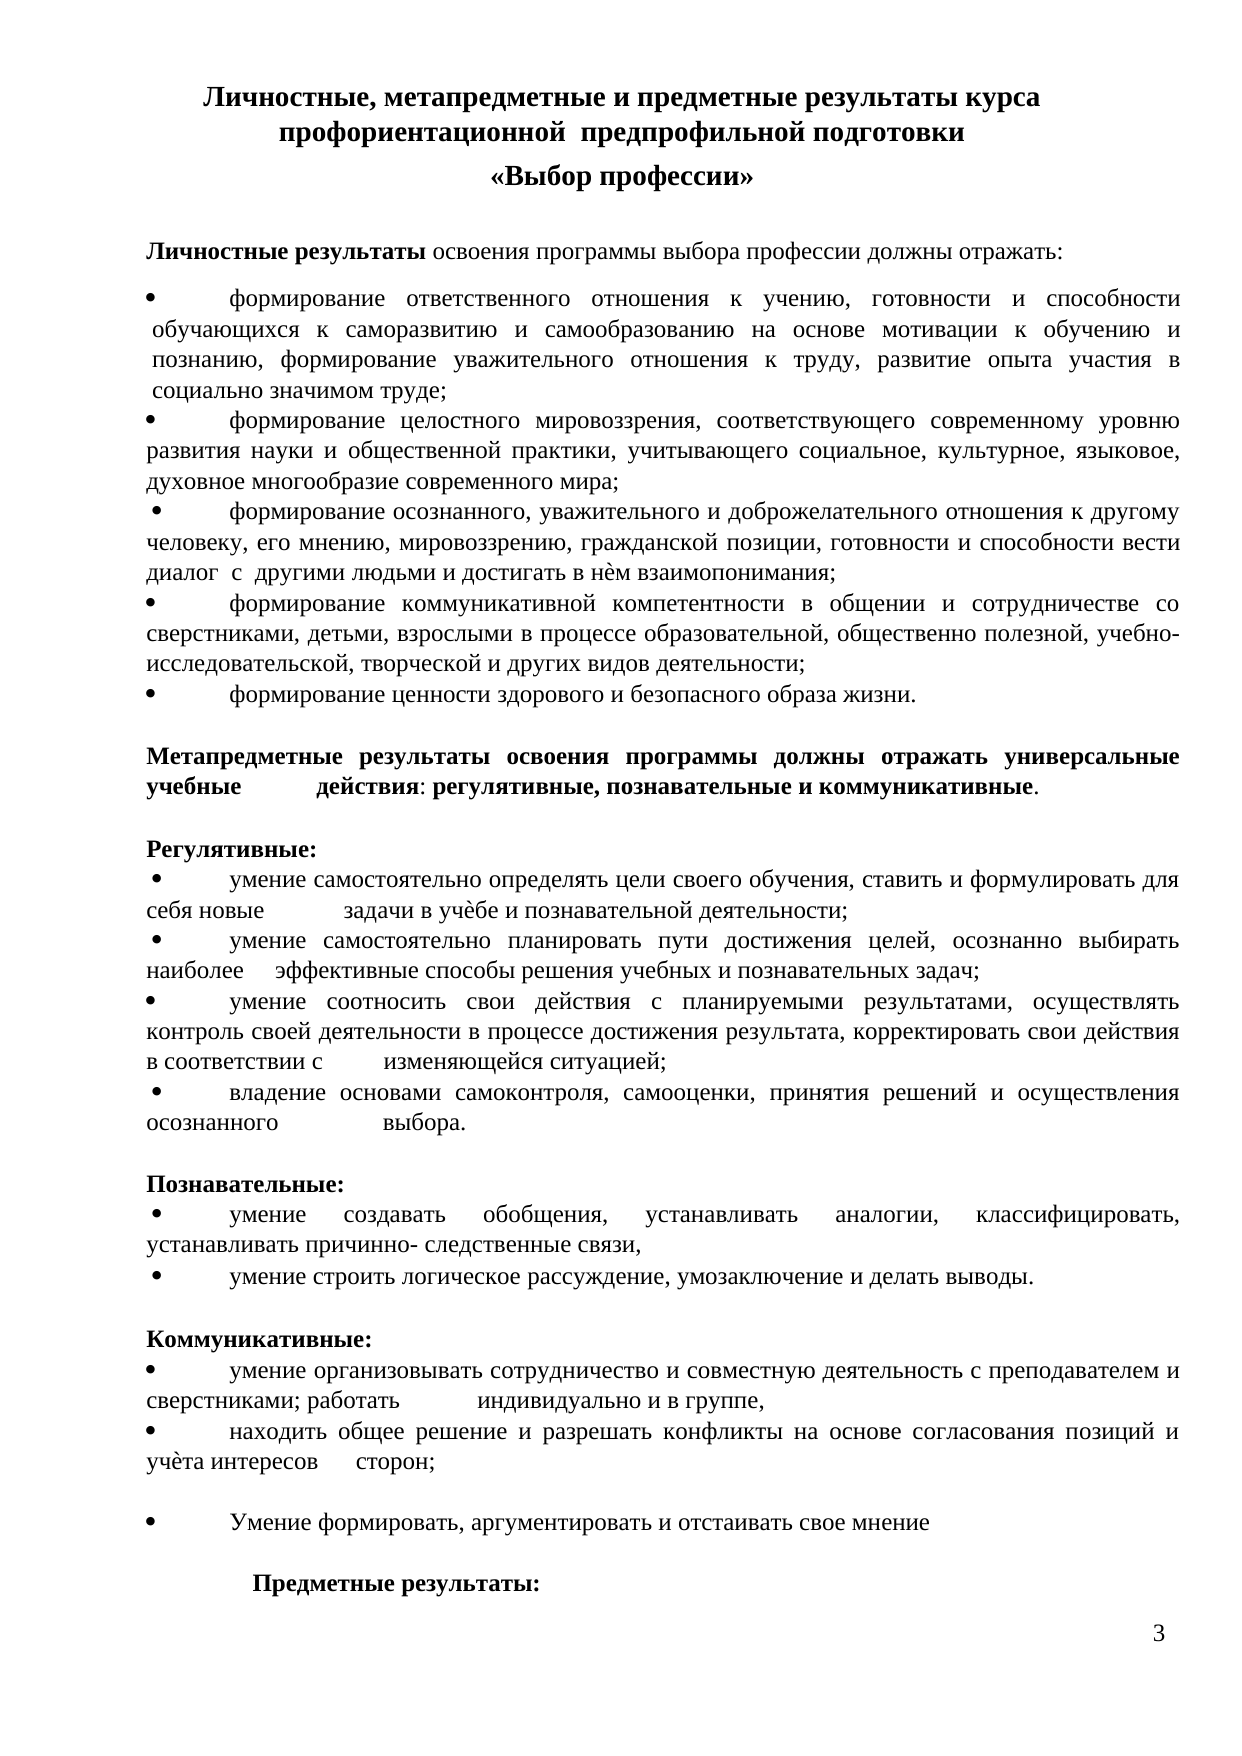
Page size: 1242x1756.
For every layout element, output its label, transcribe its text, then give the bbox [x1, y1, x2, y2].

list умение самостоятельно определять цели своего обучения, ставить и формулировать для себя новые задачи в учѐбе и познавательной деятельности; [146, 864, 1181, 923]
subtitle Предметные результаты: [146, 1568, 1181, 1597]
list находить общее решение и разрешать конфликты на основе согласования позиций и учѐта интересов сторон; [146, 1416, 1181, 1475]
list Коммуникативные: [146, 1324, 1181, 1353]
list умение соотносить свои действия с планируемыми результатами, осуществлять контроль своей деятельности в процессе достижения результата, корректировать свои действия в соответствии с изменяющейся ситуацией; [146, 986, 1181, 1075]
list умение самостоятельно планировать пути достижения целей, осознанно выбирать наиболее эффективные способы решения учебных и познавательных задач; [146, 925, 1181, 984]
list умение строить логическое рассуждение, умозаключение и делать выводы. [146, 1261, 1181, 1290]
list формирование коммуникативной компетентности в общении и сотрудничестве со сверстниками, детьми, взрослыми в процессе образовательной, общественно полезной, учебно- исследовательской, творческой и других видов деятельности; [146, 588, 1181, 677]
subtitle Личностные, метапредметные и предметные результаты курса профориентационной предпрофильной подготовки [145, 79, 1099, 148]
text Личностные результаты освоения программы выбора профессии должны отражать: [146, 237, 1181, 265]
subtitle Метапредметные результаты освоения программы должны отражать универсальные учебные действия: регулятивные, познавательные и коммуникативные. [146, 741, 1181, 800]
text Регулятивные: [146, 834, 1181, 863]
list формирование целостного мировоззрения, соответствующего современному уровню развития науки и общественной практики, учитывающего социальное, культурное, языковое, духовное многообразие современного мира; [146, 405, 1181, 495]
list формирование ценности здорового и безопасного образа жизни. [146, 679, 1181, 708]
list формирование осознанного, уважительного и доброжелательного отношения к другому человеку, его мнению, мировоззрению, гражданской позиции, готовности и способности вести диалог с другими людьми и достигать в нѐм взаимопонимания; [146, 496, 1181, 586]
list умение создавать обобщения, устанавливать аналогии, классифицировать, устанавливать причинно- следственные связи, [146, 1199, 1181, 1258]
list умение организовывать сотрудничество и совместную деятельность с преподавателем и сверстниками; работать индивидуально и в группе, [146, 1355, 1181, 1414]
list формирование ответственного отношения к учению, готовности и способности обучающихся к саморазвитию и самообразованию на основе мотивации к обучению и познанию, формирование уважительного отношения к труду, развитие опыта участия в социально значимом труде; [146, 283, 1181, 403]
list Умение формировать, аргументировать и отстаивать свое мнение [146, 1507, 1181, 1535]
subtitle «Выбор профессии» [145, 158, 1099, 191]
list владение основами самоконтроля, самооценки, принятия решений и осуществления осознанного выбора. [146, 1077, 1181, 1136]
subtitle Познавательные: [146, 1169, 1181, 1198]
